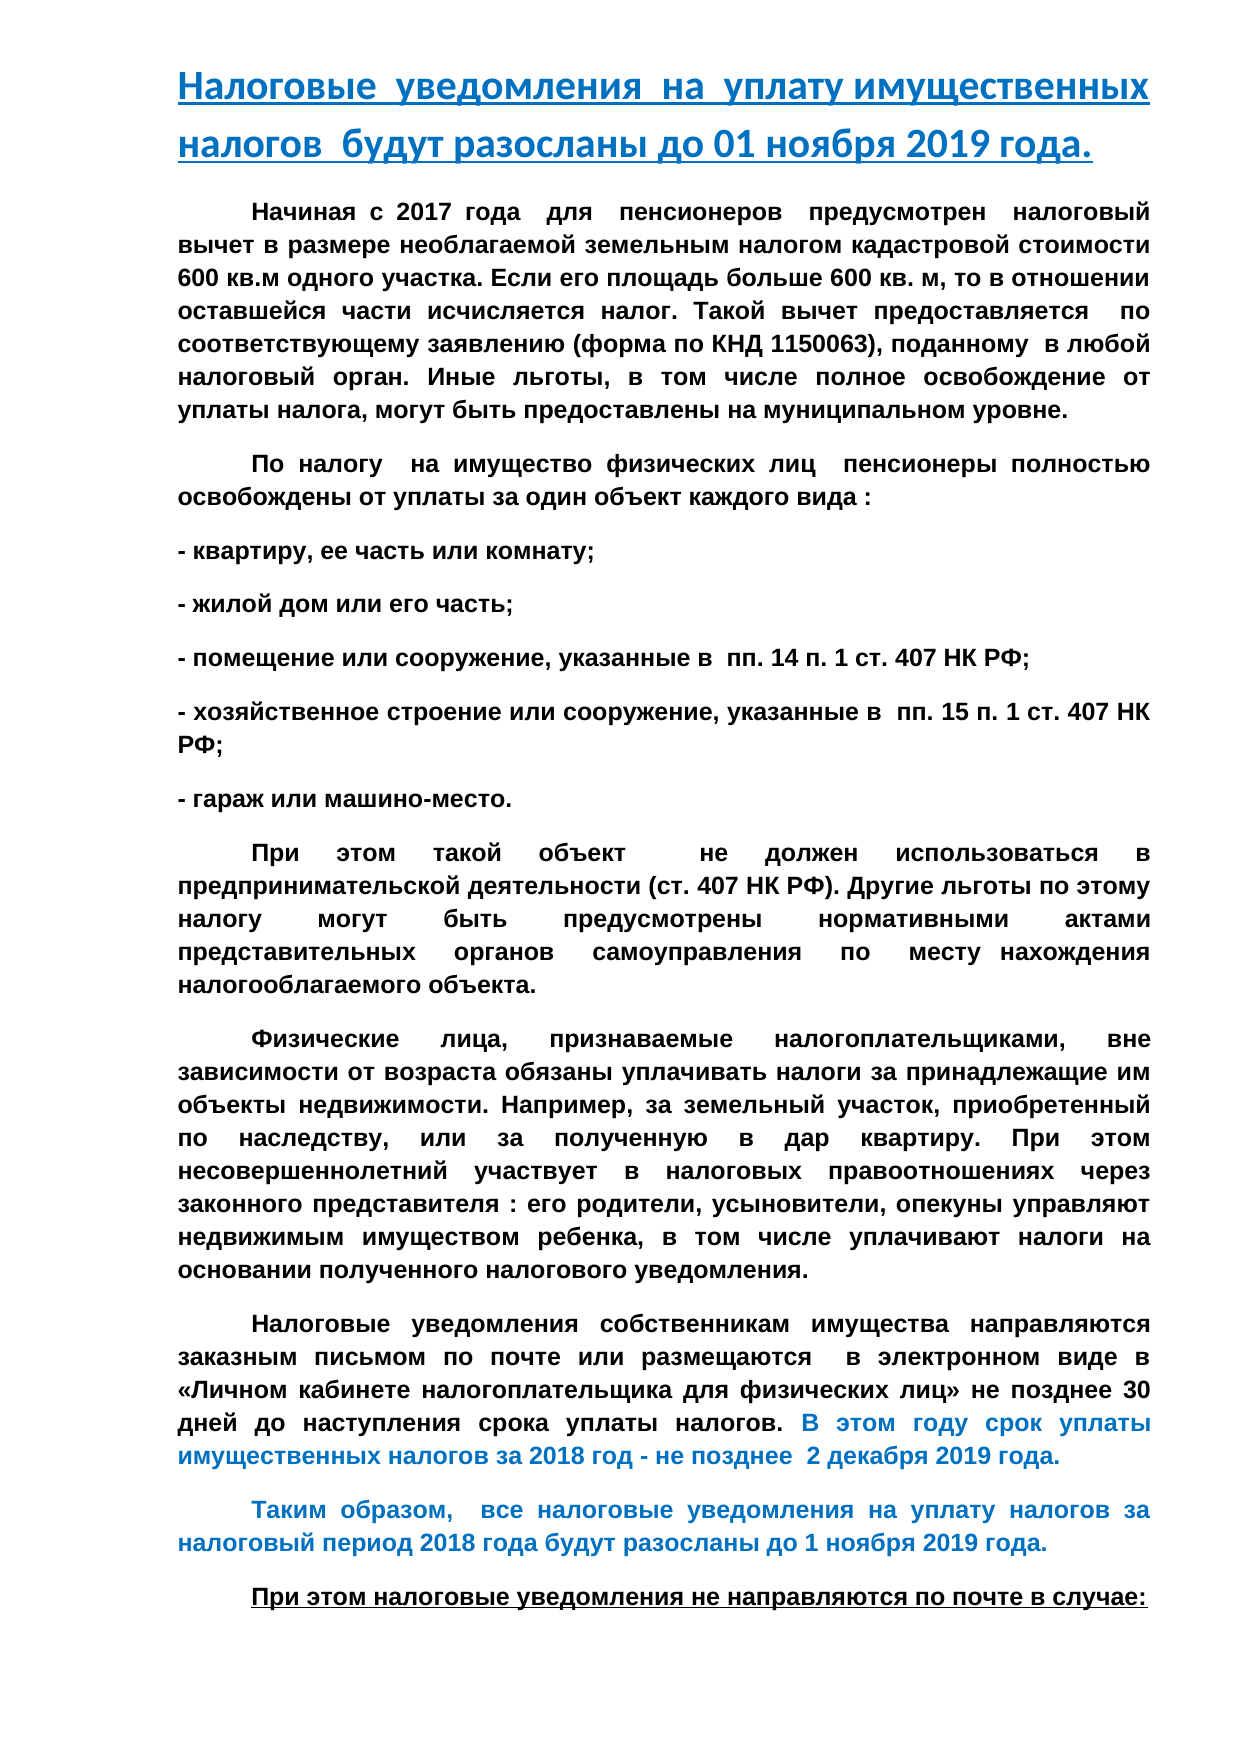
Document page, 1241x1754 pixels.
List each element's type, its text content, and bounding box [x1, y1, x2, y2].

text - квартиру, ее часть или комнату; [177, 536, 1152, 564]
text По налогу на имущество физических лиц пенсионеры полностью освобождены от уплаты за один объект каждого вида : [177, 449, 1152, 511]
text При этом налоговые уведомления не направляются по почте в случае: [177, 1582, 1152, 1610]
text - помещение или сооружение, указанные в пп. 14 п. 1 ст. 407 НК РФ; [177, 643, 1152, 672]
text Начиная с 2017 года для пенсионеров предусмотрен налоговый вычет в размере необлагаемой земельным налогом кадастровой стоимости 600 кв.м одного участка. Если его площадь больше 600 кв. м, то в отношении оставшейся части исчисляется налог. Такой вычет предоставляется по соответствующему заявлению (форма по КНД 1150063), поданному в любой налоговый орган. Иные льготы, в том числе полное освобождение от уплаты налога, могут быть предоставлены на муниципальном уровне. [177, 197, 1152, 424]
text Налоговые уведомления на уплату имущественных налогов будут разосланы до 01 ноября 2019 года. [177, 59, 1152, 168]
text - хозяйственное строение или сооружение, указанные в пп. 15 п. 1 ст. 407 НК РФ; [177, 697, 1152, 759]
text - жилой дом или его часть; [177, 589, 1152, 618]
text - гараж или машино-место. [177, 784, 1152, 813]
text При этом такой объект не должен использоваться в предпринимательской деятельности (ст. 407 НК РФ). Другие льготы по этому налогу могут быть предусмотрены нормативными актами представительных органов самоуправления по месту нахождения налогооблагаемого объекта. [177, 838, 1152, 999]
text Налоговые уведомления собственникам имущества направляются заказным письмом по почте или размещаются в электронном виде в «Личном кабинете налогоплательщика для физических лиц» не позднее 30 дней до наступления срока уплаты налогов. В этом году срок уплаты имущественных налогов за 2018 год - не позднее 2 декабря 2019 года. [177, 1309, 1152, 1470]
text Таким образом, все налоговые уведомления на уплату налогов за налоговый период 2018 года будут разосланы до 1 ноября 2019 года. [177, 1495, 1152, 1557]
text Физические лица, признаваемые налогоплательщиками, вне зависимости от возраста обязаны уплачивать налоги за принадлежащие им объекты недвижимости. Например, за земельный участок, приобретенный по наследству, или за полученную в дар квартиру. При этом несовершеннолетний участвует в налоговых правоотношениях через законного представителя : его родители, усыновители, опекуны управляют недвижимым имуществом ребенка, в том числе уплачивают налоги на основании полученного налогового уведомления. [177, 1024, 1152, 1284]
